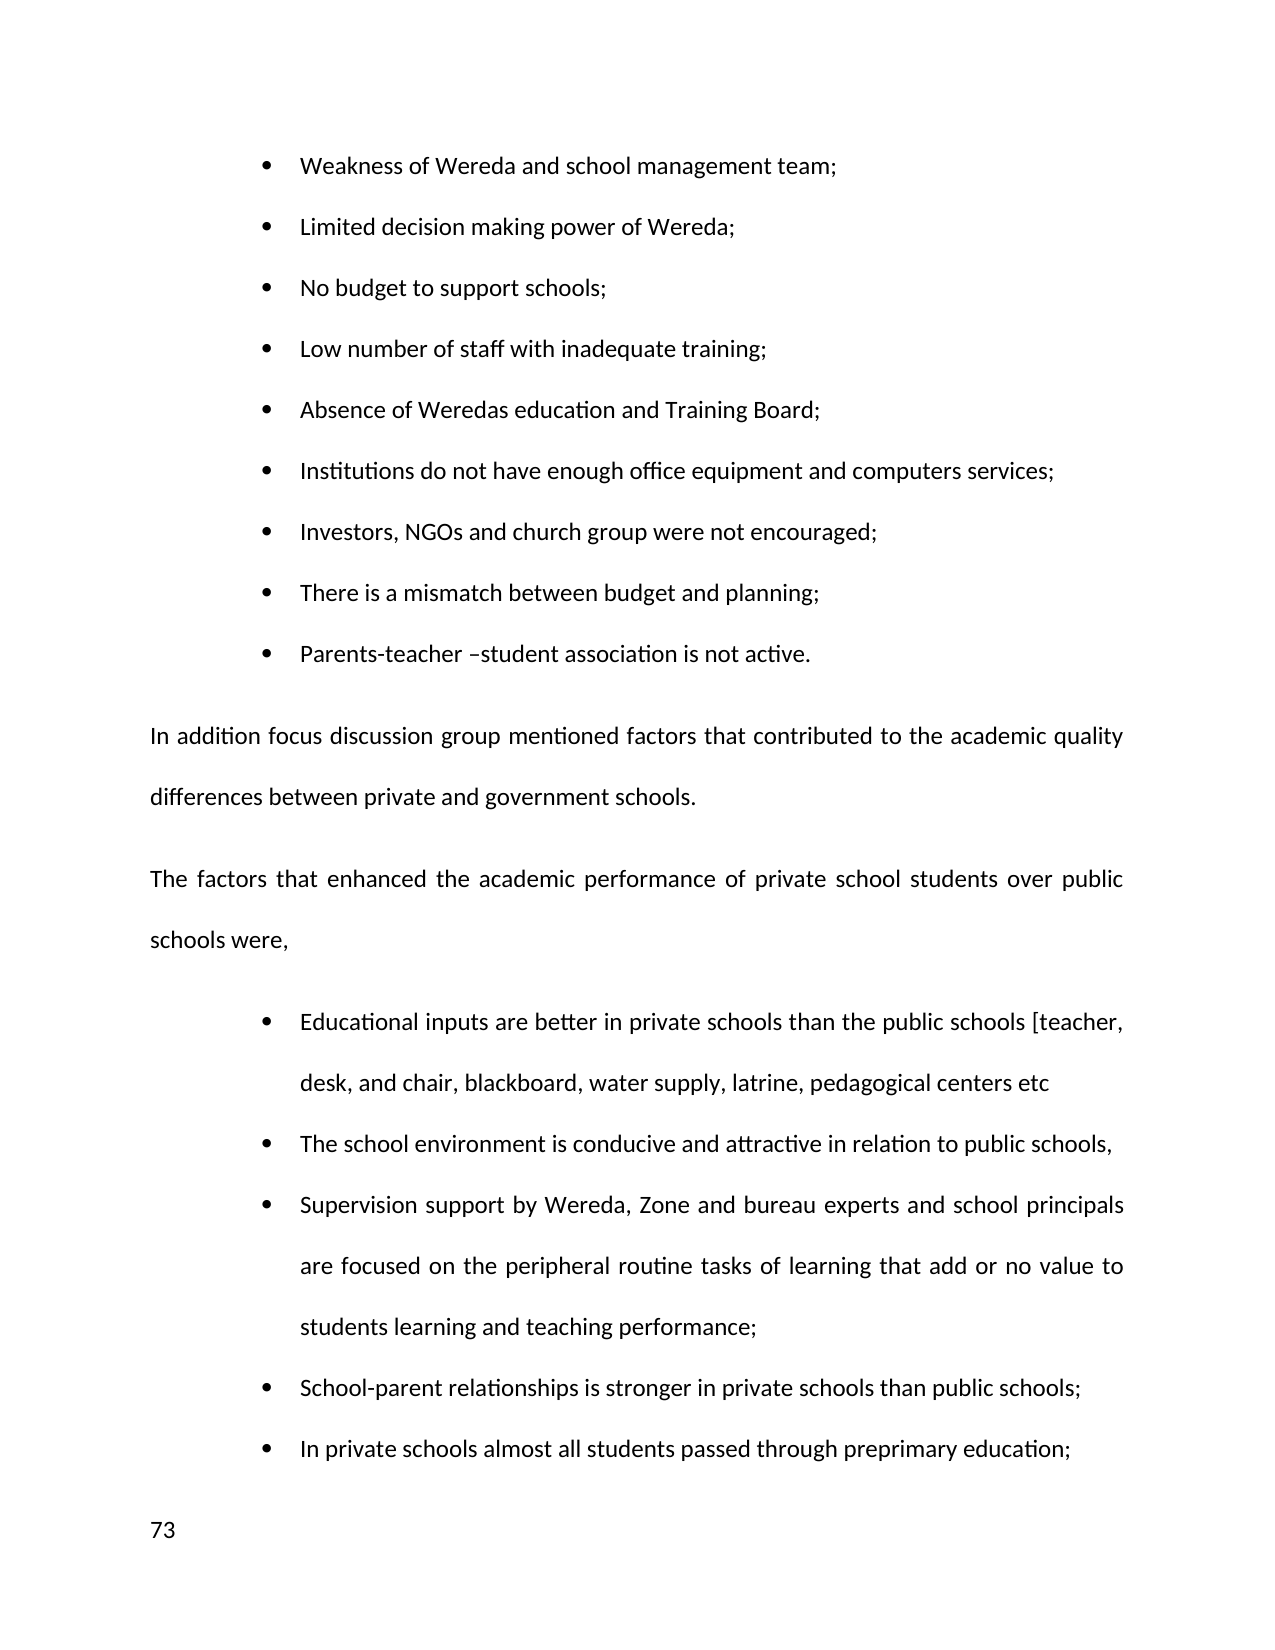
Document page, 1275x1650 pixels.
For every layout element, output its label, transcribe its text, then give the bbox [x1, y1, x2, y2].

list Weakness of Wereda and school management team; [262, 150, 1125, 181]
text The factors that enhanced the academic performance of private school students over public schools were, [150, 863, 1125, 955]
list No budget to support schools; [262, 272, 1125, 303]
text In addition focus discussion group mentioned factors that contributed to the academic quality differences between private and government schools. [150, 720, 1125, 812]
list Investors, NGOs and church group were not encouraged; [262, 516, 1125, 547]
list In private schools almost all students passed through preprimary education; [262, 1433, 1125, 1464]
list Low number of staff with inadequate training; [262, 333, 1125, 364]
list The school environment is conducive and attractive in relation to public schools, [262, 1128, 1125, 1159]
list Absence of Weredas education and Training Board; [262, 394, 1125, 425]
list Educational inputs are better in private schools than the public schools [teacher, desk, and chair, blackboard, water supply, latrine, pedagogical centers etc [262, 1006, 1125, 1098]
list Supervision support by Wereda, Zone and bureau experts and school principals are focused on the peripheral routine tasks of learning that add or no value to students learning and teaching performance; [262, 1189, 1125, 1342]
list There is a mismatch between budget and planning; [262, 577, 1125, 608]
list Parents-teacher –student association is not active. [262, 638, 1125, 669]
list Institutions do not have enough office equipment and computers services; [262, 455, 1125, 486]
list School-parent relationships is stronger in private schools than public schools; [262, 1372, 1125, 1403]
list Limited decision making power of Wereda; [262, 211, 1125, 242]
